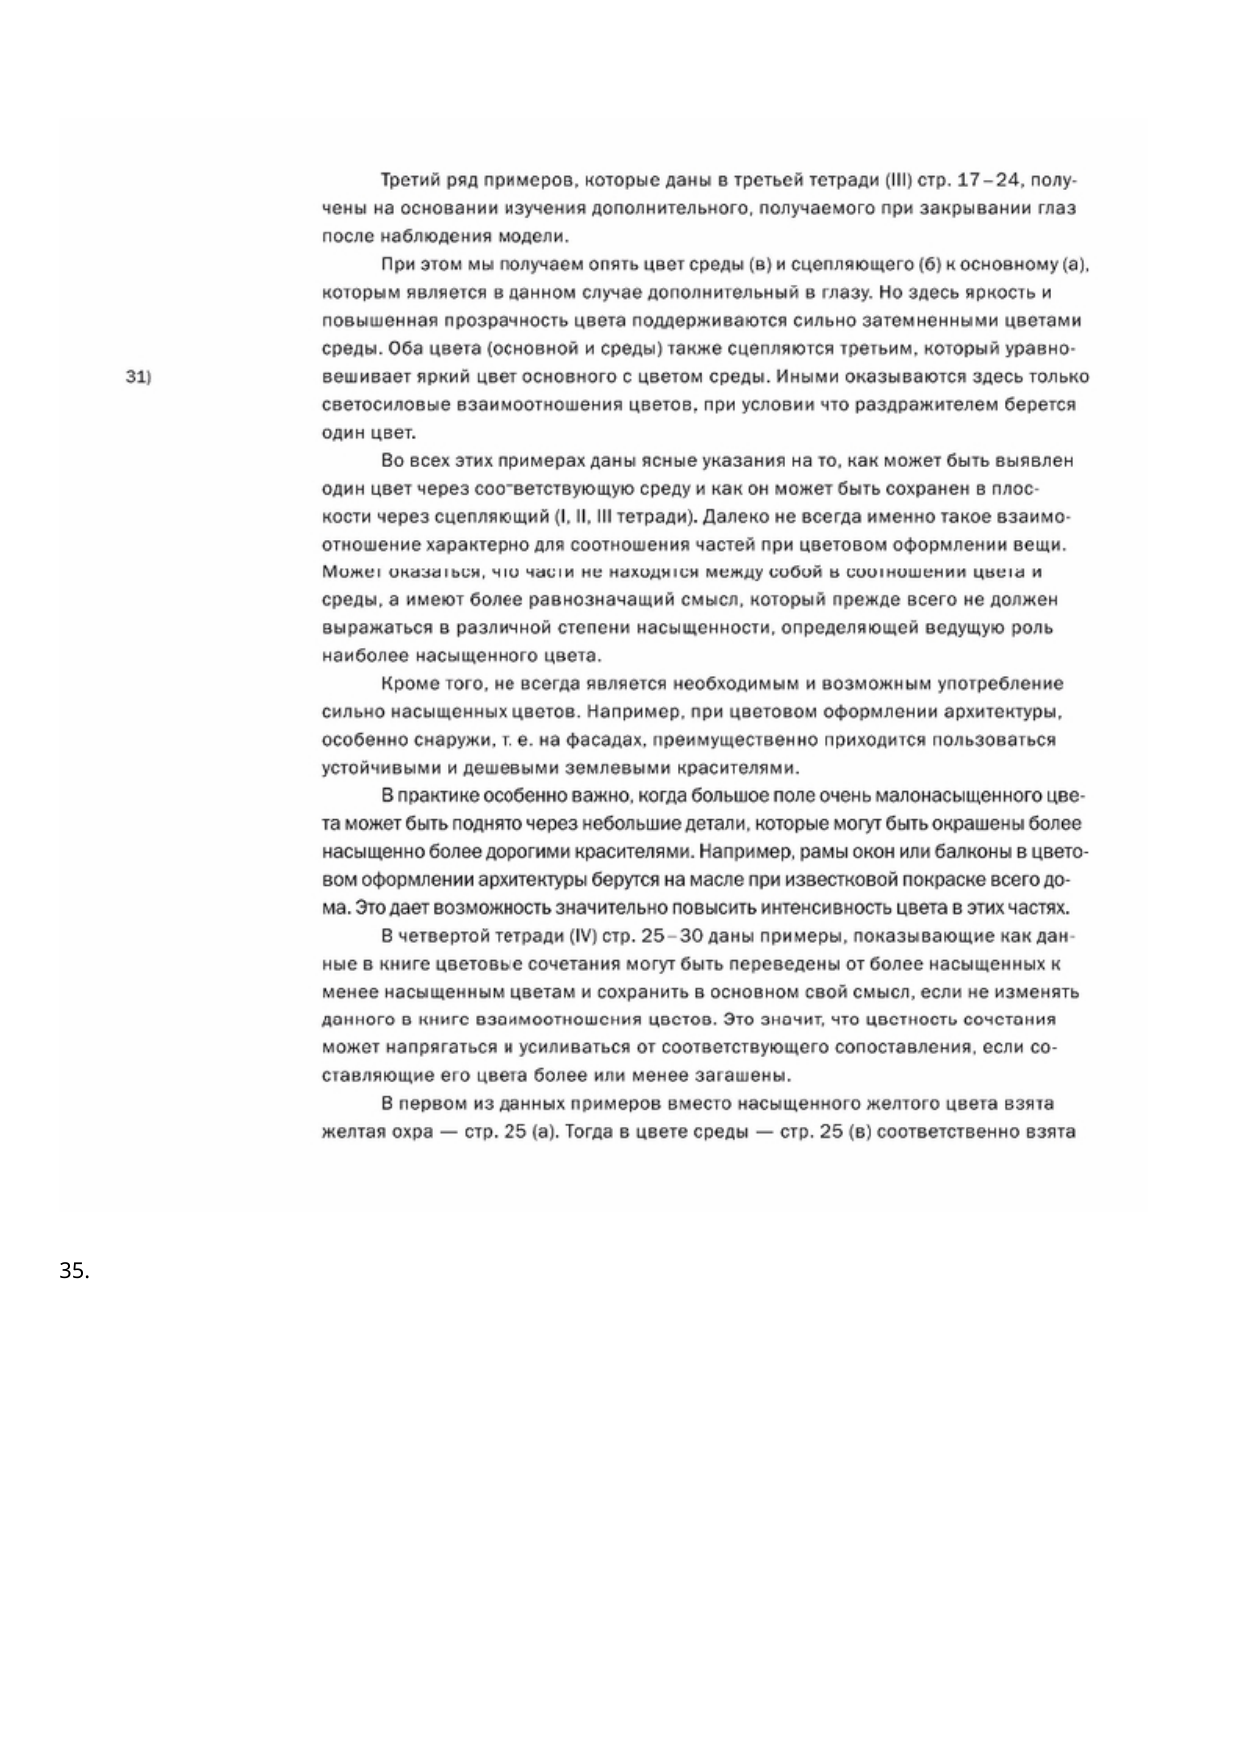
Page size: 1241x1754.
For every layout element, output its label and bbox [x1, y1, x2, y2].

text [59, 118, 1152, 1285]
picture [59, 118, 1148, 1212]
